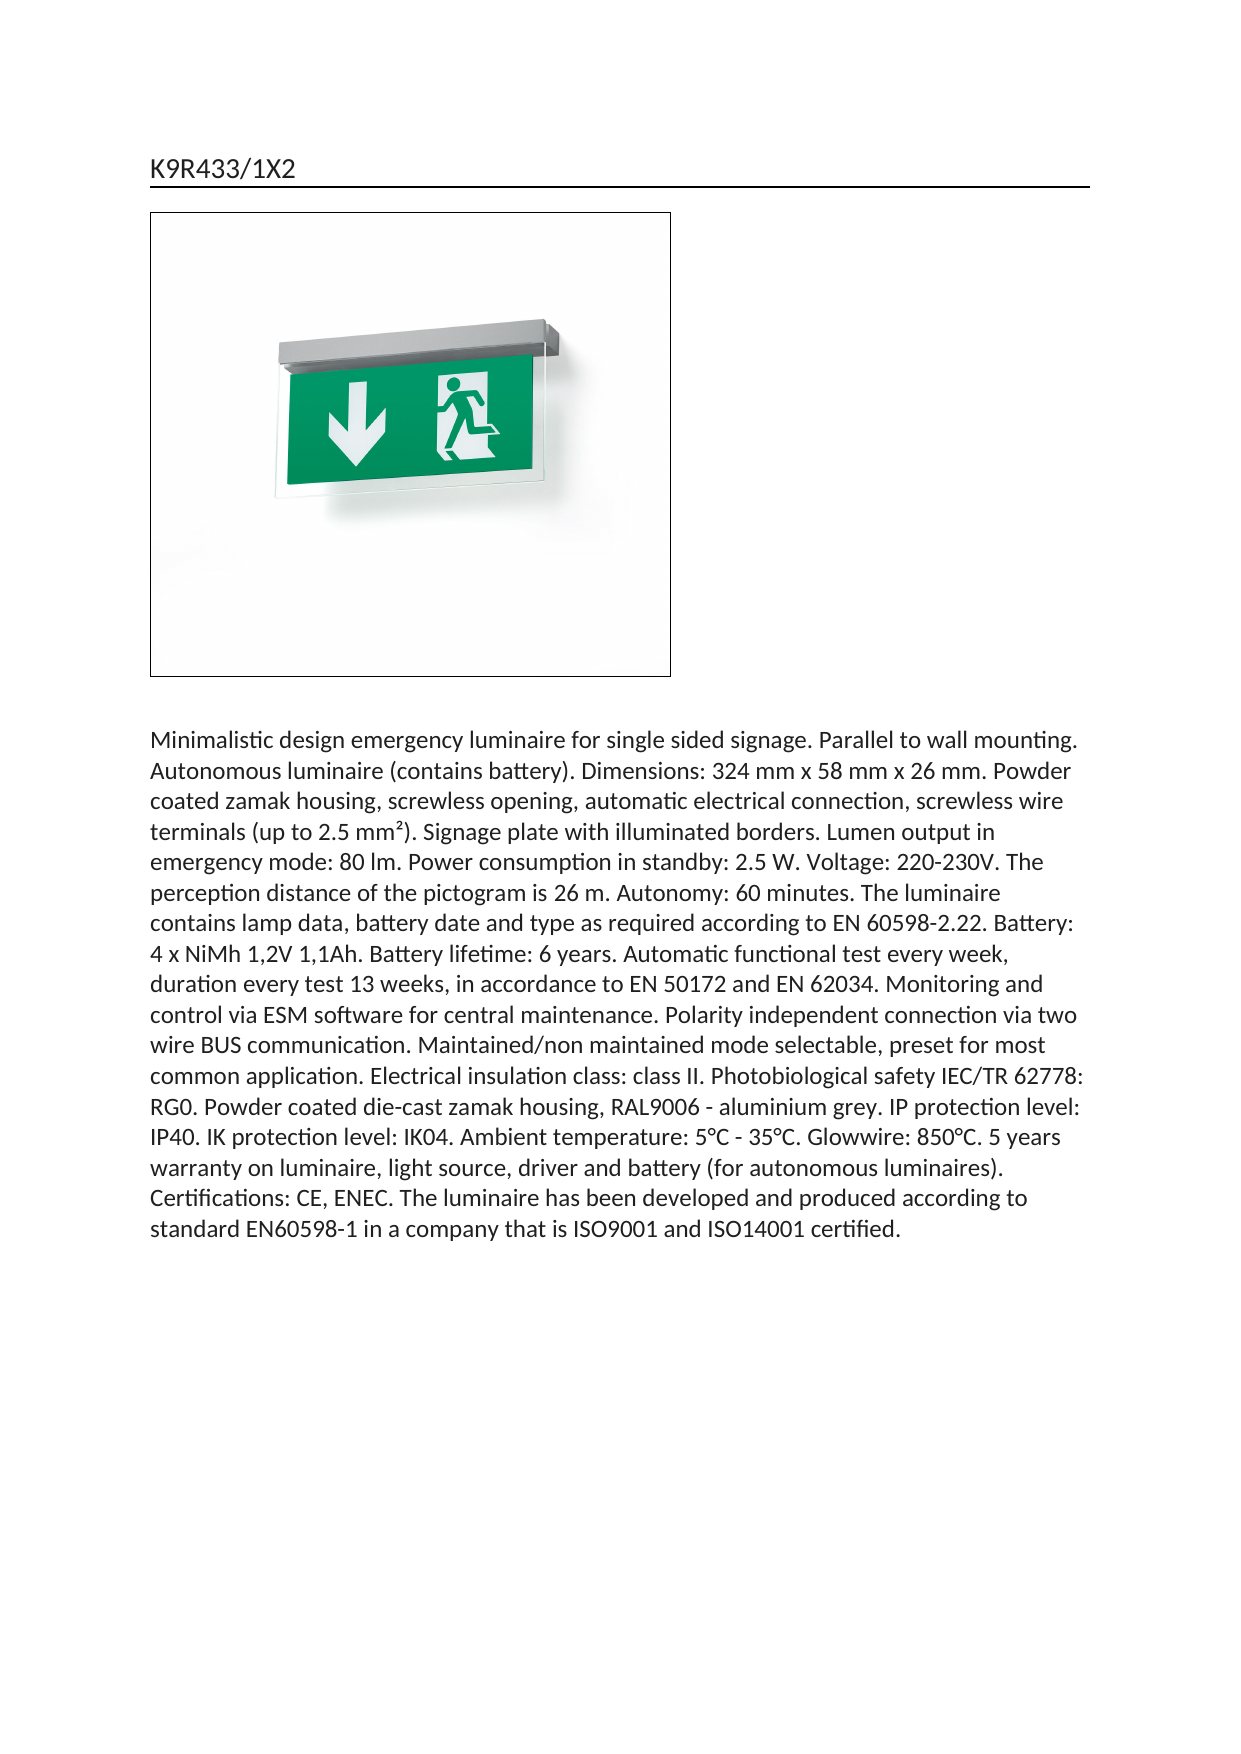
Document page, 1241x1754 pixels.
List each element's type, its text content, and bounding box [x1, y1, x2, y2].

picture [151, 213, 670, 676]
text K9R433/1X2 [150, 150, 1090, 186]
text Minimalistic design emergency luminaire for single sided signage. Parallel to wall mounting. Autonomous luminaire (contains battery). Dimensions: 324 mm x 58 mm x 26 mm. Powder coated zamak housing, screwless opening, automatic electrical connection, screwless wire terminals (up to 2.5 mm²). Signage plate with illuminated borders. Lumen output in emergency mode: 80 lm. Power consumption in standby: 2.5 W. Voltage: 220-230V. The perception distance of the pictogram is 26 m. Autonomy: 60 minutes. The luminaire contains lamp data, battery date and type as required according to EN 60598-2.22. Battery: 4 x NiMh 1,2V 1,1Ah. Battery lifetime: 6 years. Automatic functional test every week, duration every test 13 weeks, in accordance to EN 50172 and EN 62034. Monitoring and control via ESM software for central maintenance. Polarity independent connection via two wire BUS communication. Maintained/non maintained mode selectable, preset for most common application. Electrical insulation class: class II. Photobiological safety IEC/TR 62778: RG0. Powder coated die-cast zamak housing, RAL9006 - aluminium grey. IP protection level: IP40. IK protection level: IK04. Ambient temperature: 5°C - 35°C. Glowwire: 850°C. 5 years warranty on luminaire, light source, driver and battery (for autonomous luminaires). Certifications: CE, ENEC. The luminaire has been developed and produced according to standard EN60598-1 in a company that is ISO9001 and ISO14001 certified. [150, 724, 1090, 1243]
